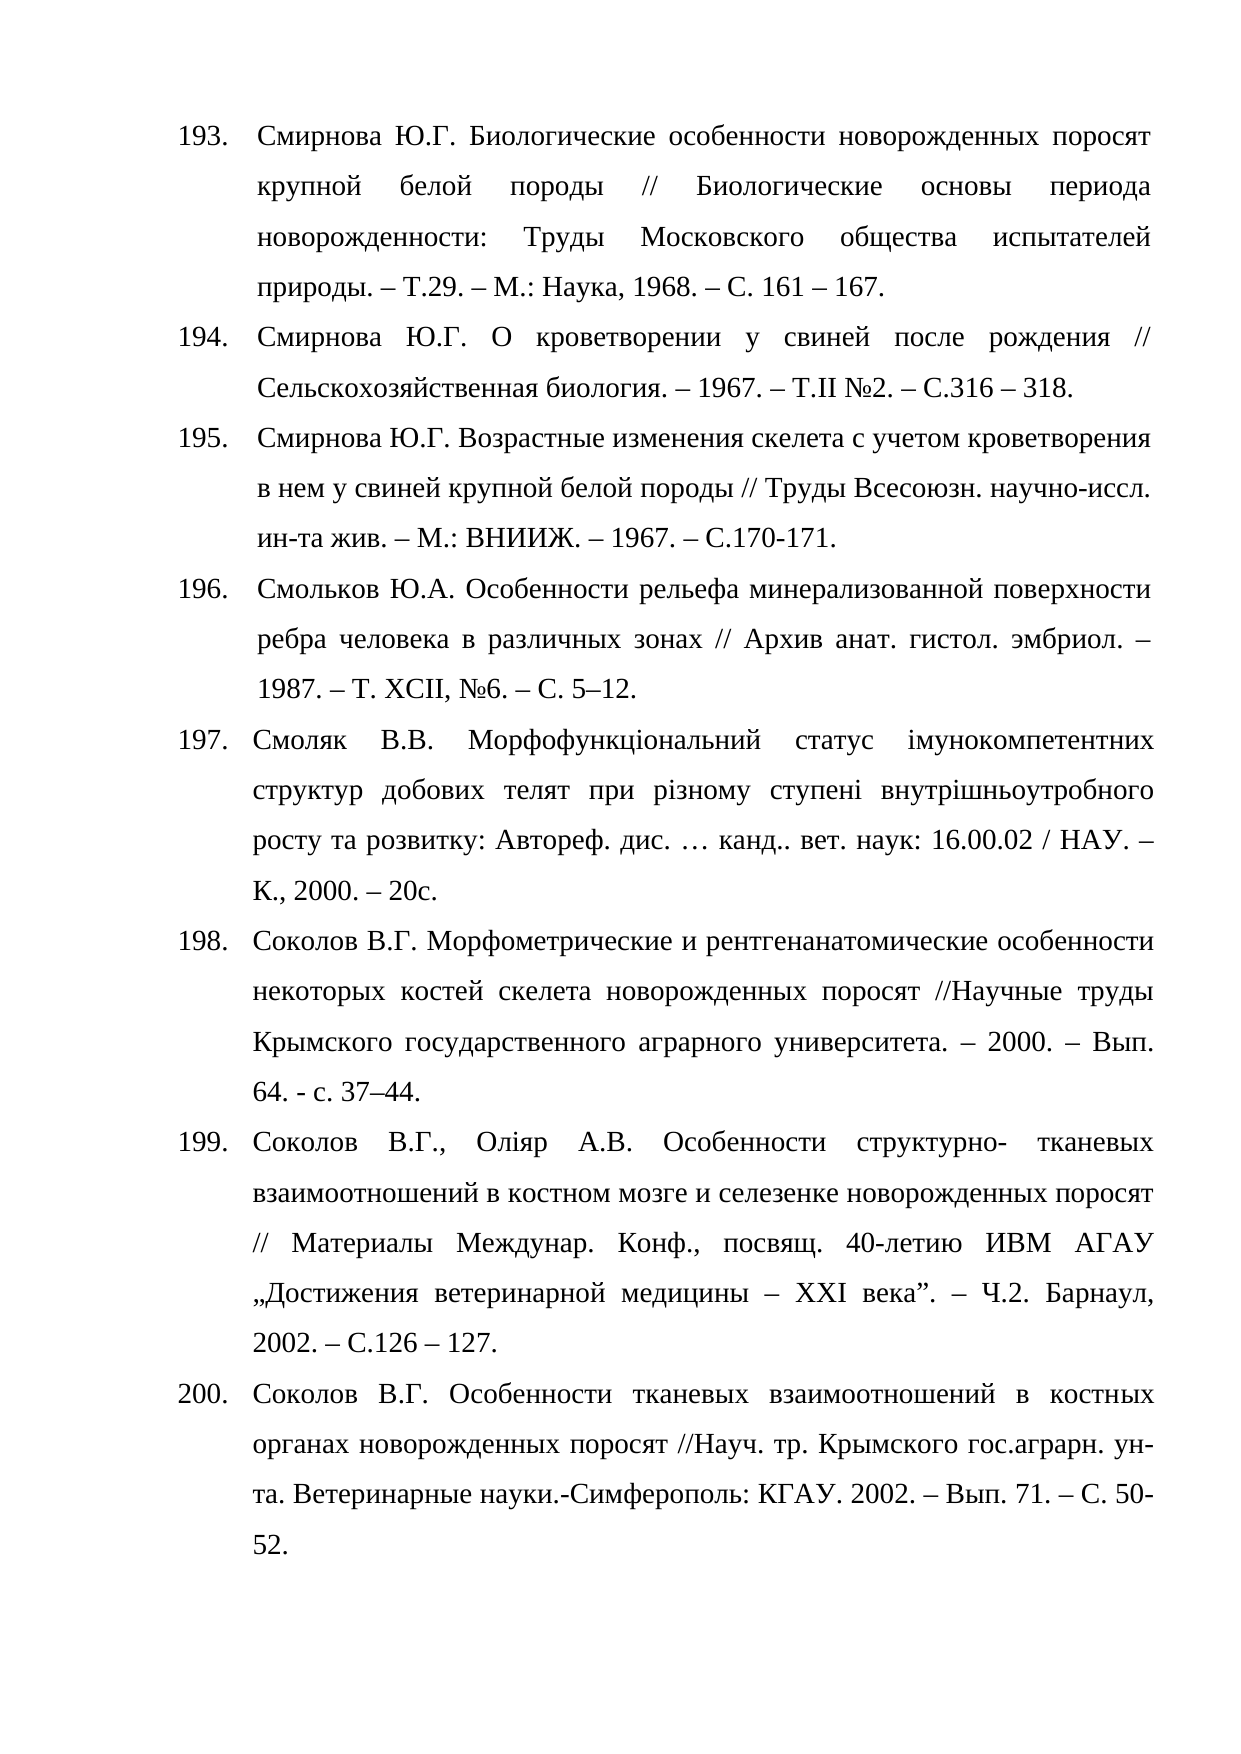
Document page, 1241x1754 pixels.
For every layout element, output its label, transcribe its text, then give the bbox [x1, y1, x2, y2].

list Смирнова Ю.Г. Возрастные изменения скелета с учетом кроветворения в нем у свиней крупной белой породы // Труды Всесоюзн. научно-иссл. ин-та жив. – М.: ВНИИЖ. – 1967. – С.170-171. [177, 420, 1152, 554]
list Смирнова Ю.Г. О кроветворении у свиней после рождения // Сельскохозяйственная биология. – 1967. – Т.ІІ №2. – С.316 – 318. [177, 319, 1152, 403]
list Смольков Ю.А. Особенности рельефа минерализованной поверхности ребра человека в различных зонах // Архив анат. гистол. эмбриол. – 1987. – Т. XCII, №6. – С. 5–12. [177, 571, 1152, 705]
list Соколов В.Г. Особенности тканевых взаимоотношений в костных органах новорожденных поросят //Науч. тр. Крымского гос.аграрн. ун-та. Ветеринарные науки.-Симферополь: КГАУ. 2002. – Вып. 71. – С. 50-52. [177, 1376, 1154, 1560]
list Смоляк В.В. Морфофункціональний статус імунокомпетентних структур добових телят при різному ступені внутрішньоутробного росту та розвитку: Автореф. дис. … канд.. вет. наук: 16.00.02 / НАУ. – К., 2000. – 20с. [177, 722, 1154, 906]
list Соколов В.Г. Морфометрические и рентгенанатомические особенности некоторых костей скелета новорожденных поросят //Научные труды Крымского государственного аграрного университета. – 2000. – Вып. 64. - с. 37–44. [177, 923, 1154, 1108]
list Соколов В.Г., Оліяр А.В. Особенности структурно- тканевых взаимоотношений в костном мозге и селезенке новорожденных поросят // Материалы Междунар. Конф., посвящ. 40-летию ИВМ АГАУ „Достижения ветеринарной медицины – XXI века”. – Ч.2. Барнаул, 2002. – С.126 – 127. [177, 1124, 1154, 1359]
list Смирнова Ю.Г. Биологические особенности новорожденных поросят крупной белой породы // Биологические основы периода новорожденности: Труды Московского общества испытателей природы. – Т.29. – М.: Наука, 1968. – С. 161 – 167. [177, 118, 1152, 303]
